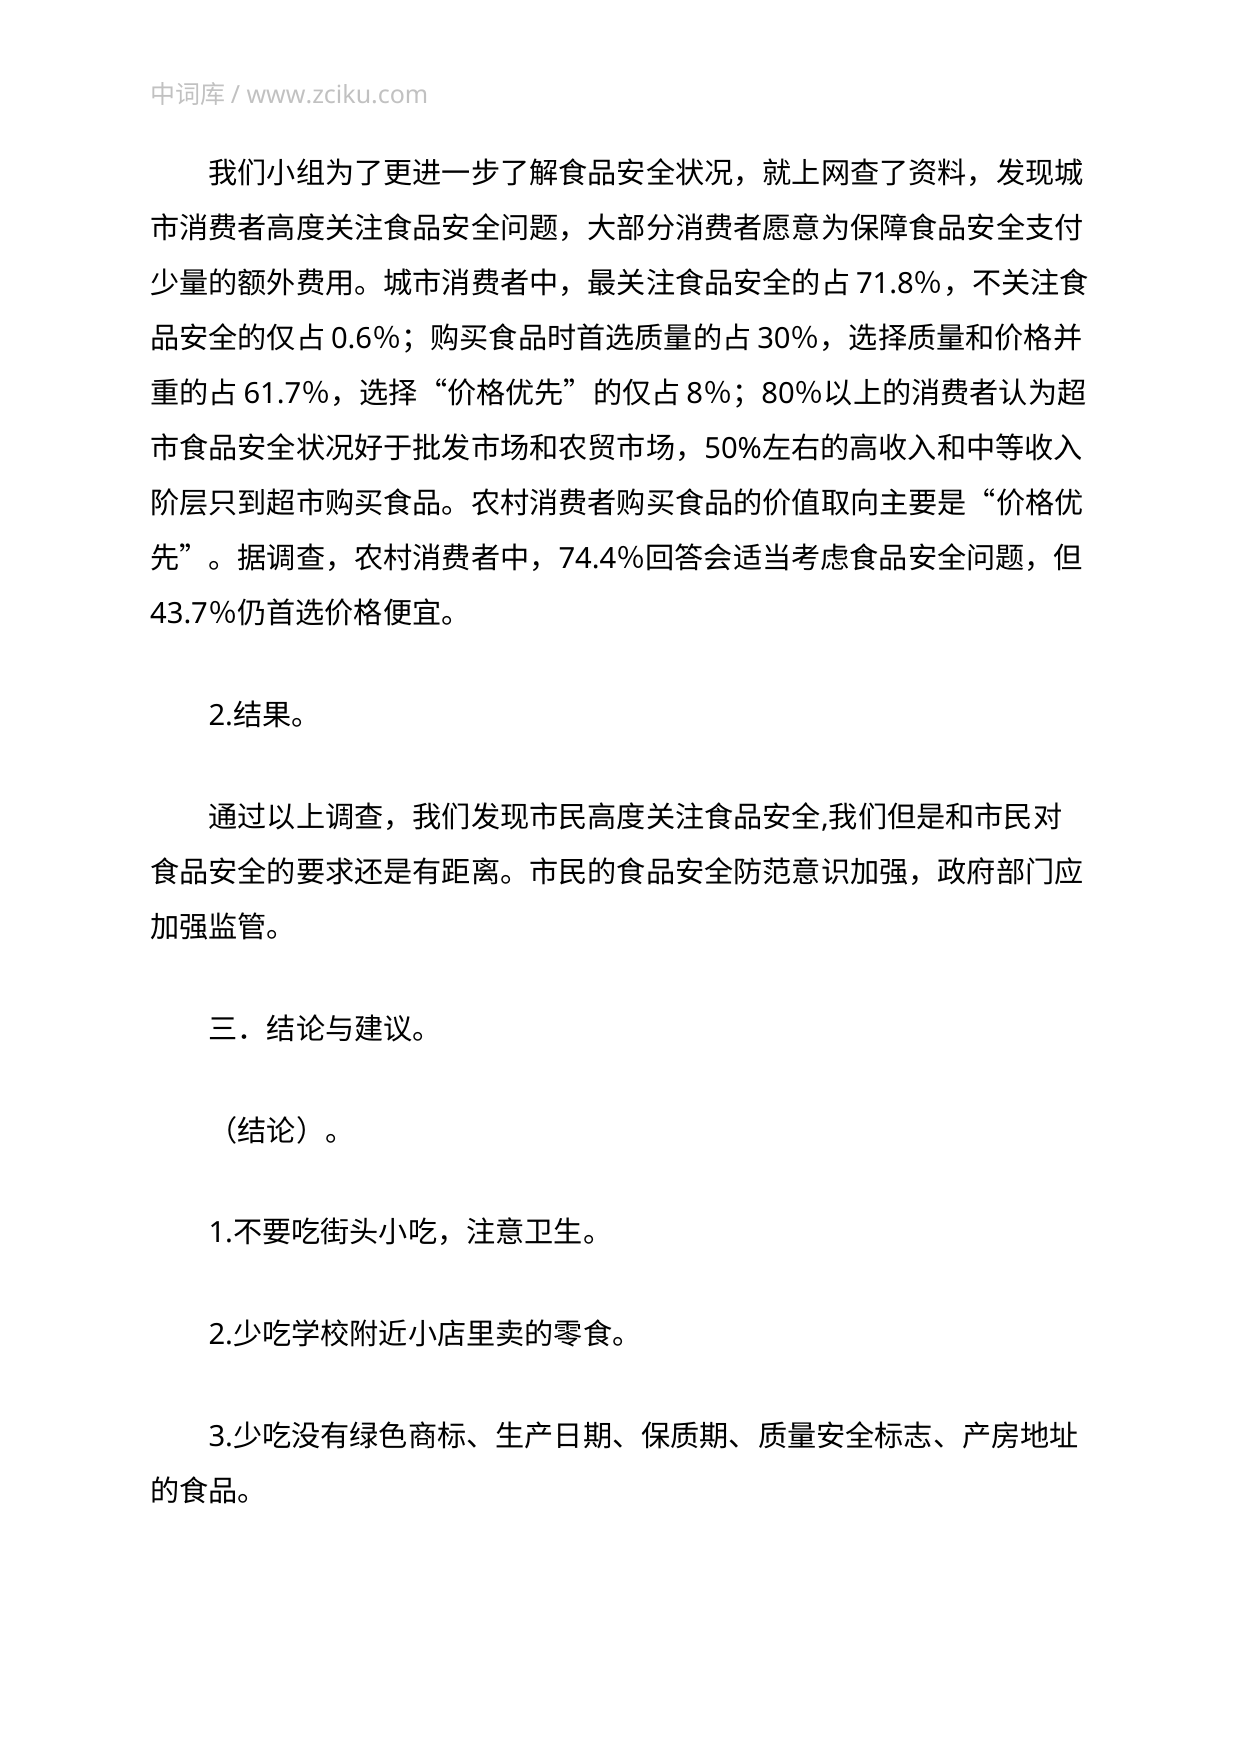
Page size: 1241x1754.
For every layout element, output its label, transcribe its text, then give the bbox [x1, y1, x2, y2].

text 通过以上调查，我们发现市民高度关注食品安全,我们但是和市民对食品安全的要求还是有距离。市民的食品安全防范意识加强，政府部门应加强监管。 [150, 794, 1090, 946]
text 2.结果。 [150, 692, 1090, 734]
text 三．结论与建议。 [150, 1005, 1090, 1048]
text （结论）。 [150, 1107, 1090, 1149]
text 我们小组为了更进一步了解食品安全状况，就上网查了资料，发现城市消费者高度关注食品安全问题，大部分消费者愿意为保障食品安全支付少量的额外费用。城市消费者中，最关注食品安全的占71.8％，不关注食品安全的仅占0.6％；购买食品时首选质量的占30％，选择质量和价格并重的占61.7％，选择“价格优先”的仅占8％；80％以上的消费者认为超市食品安全状况好于批发市场和农贸市场，50%左右的高收入和中等收入阶层只到超市购买食品。农村消费者购买食品的价值取向主要是“价格优先”。据调查，农村消费者中，74.4％回答会适当考虑食品安全问题，但43.7％仍首选价格便宜。 [150, 150, 1090, 632]
text 1.不要吃街头小吃，注意卫生。 [150, 1209, 1090, 1251]
text 2.少吃学校附近小店里卖的零食。 [150, 1311, 1090, 1353]
text 3.少吃没有绿色商标、生产日期、保质期、质量安全标志、产房地址的食品。 [150, 1413, 1090, 1510]
